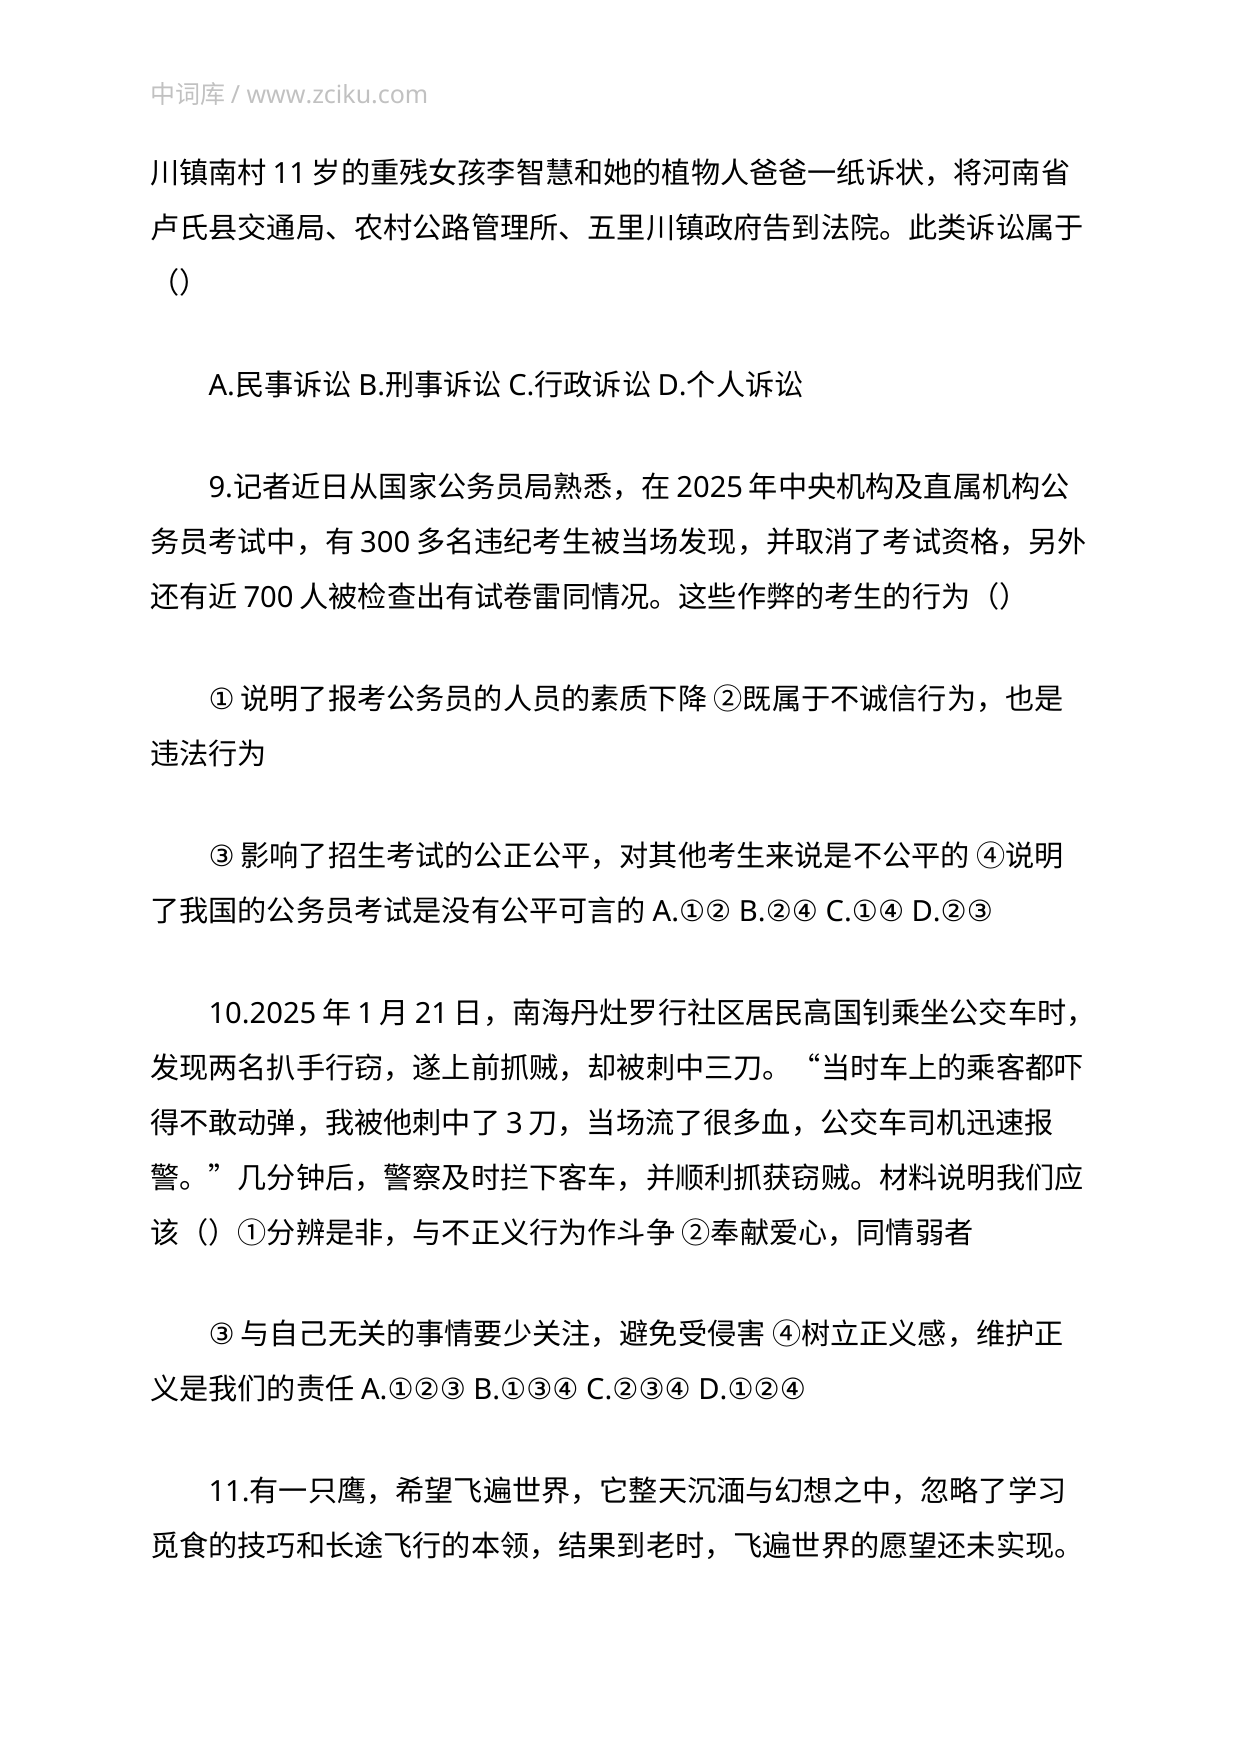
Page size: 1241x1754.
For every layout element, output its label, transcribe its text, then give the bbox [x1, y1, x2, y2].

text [150, 150, 1090, 302]
text ①说明了报考公务员的人员的素质下降 ②既属于不诚信行为，也是违法行为 [150, 676, 1090, 773]
text A.民事诉讼 B.刑事诉讼 C.行政诉讼 D.个人诉讼 [150, 362, 1090, 404]
text ③与自己无关的事情要少关注，避免受侵害 ④树立正义感，维护正义是我们的责任 A.①②③ B.①③④ C.②③④ D.①②④ [150, 1311, 1090, 1408]
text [150, 1468, 1090, 1565]
text 10.2025年1月21日，南海丹灶罗行社区居民高国钊乘坐公交车时，发现两名扒手行窃，遂上前抓贼，却被刺中三刀。“当时车上的乘客都吓得不敢动弹，我被他刺中了3刀，当场流了很多血，公交车司机迅速报警。”几分钟后，警察及时拦下客车，并顺利抓获窃贼。材料说明我们应该（）①分辨是非，与不正义行为作斗争 ②奉献爱心，同情弱者 [150, 989, 1090, 1251]
text ③影响了招生考试的公正公平，对其他考生来说是不公平的 ④说明了我国的公务员考试是没有公平可言的 A.①② B.②④ C.①④ D.②③ [150, 832, 1090, 930]
text 9.记者近日从国家公务员局熟悉，在2025年中央机构及直属机构公务员考试中，有300多名违纪考生被当场发现，并取消了考试资格，另外还有近700人被检查出有试卷雷同情况。这些作弊的考生的行为（） [150, 464, 1090, 616]
